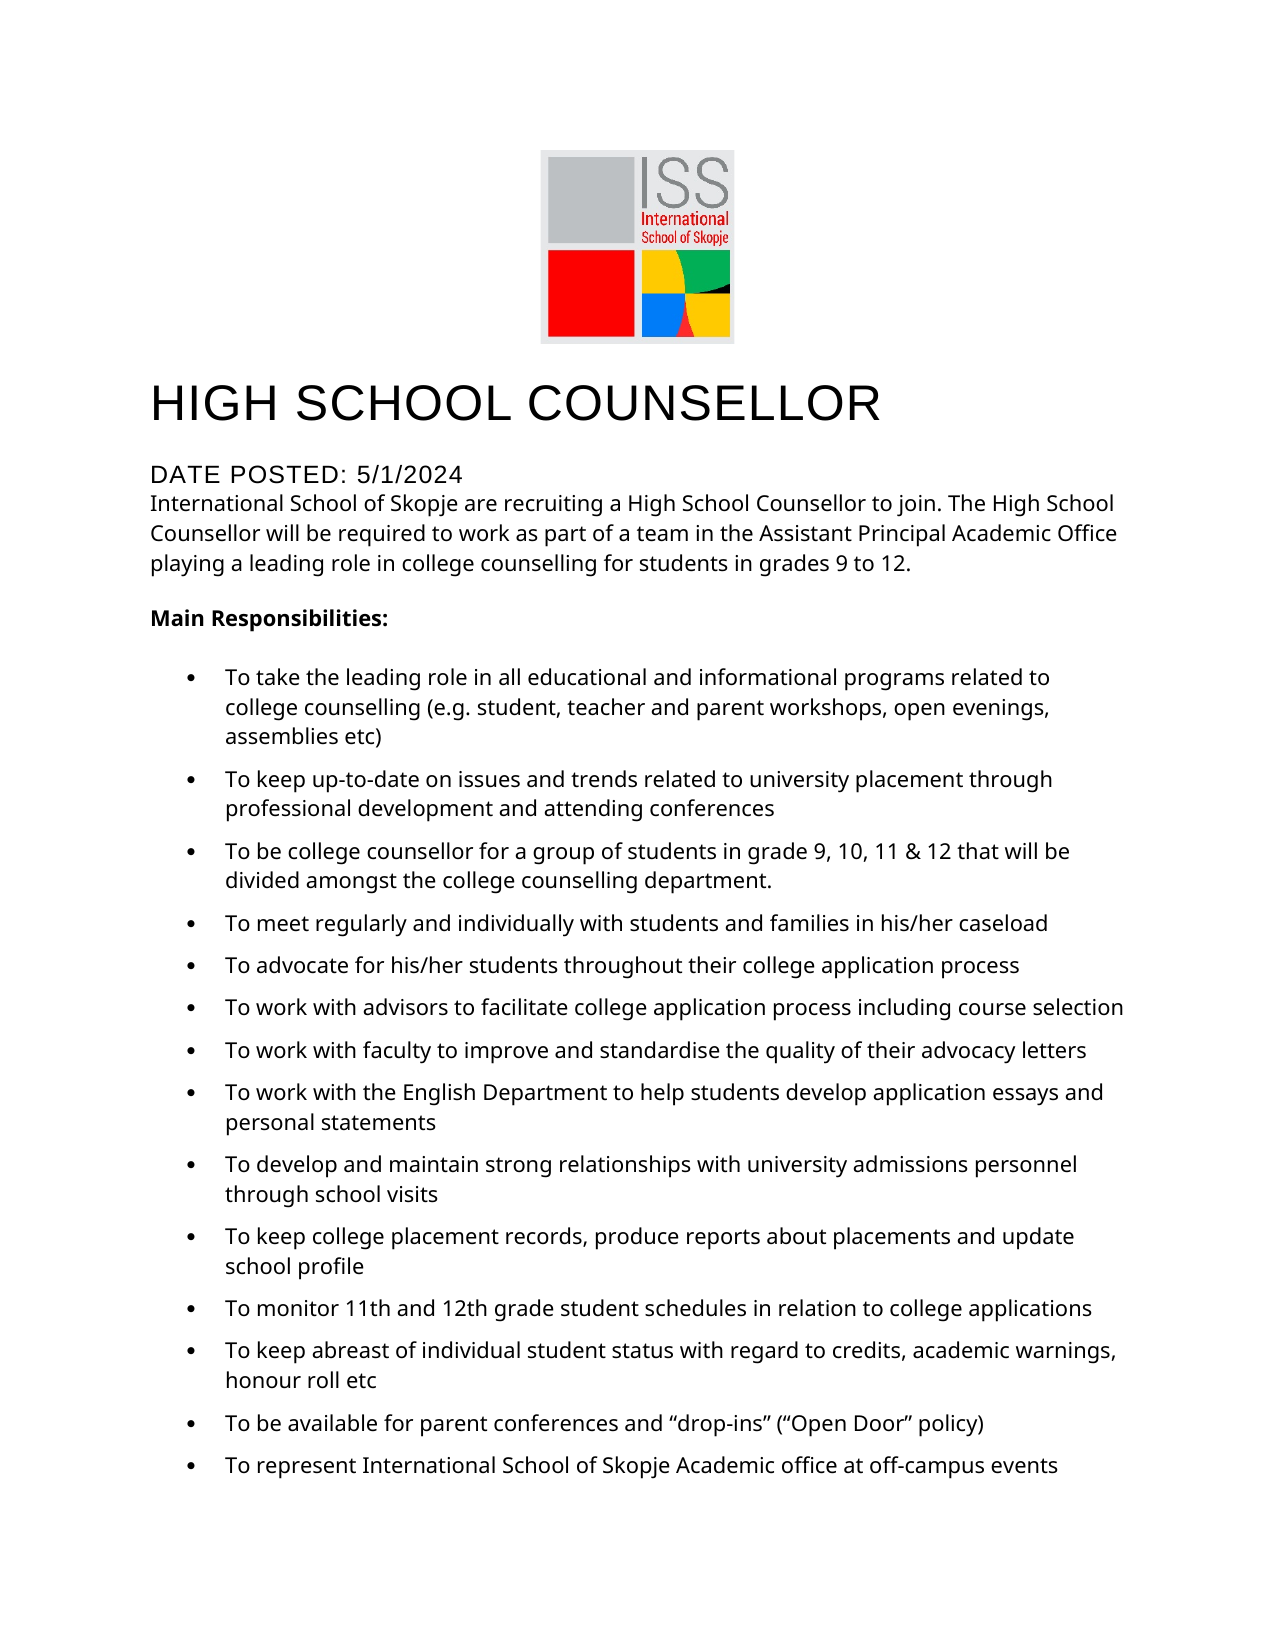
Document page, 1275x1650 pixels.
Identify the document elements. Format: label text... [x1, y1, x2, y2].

list To advocate for his/her students throughout their college application process [187, 950, 1125, 980]
list To keep college placement records, produce reports about placements and update school profile [187, 1221, 1125, 1281]
list To work with faculty to improve and standardise the quality of their advocacy letters [187, 1034, 1125, 1064]
list To keep up-to-date on issues and trends related to university placement through professional development and attending conferences [187, 763, 1125, 823]
text high school COUNSELLOR [150, 373, 1125, 430]
list To be college counsellor for a group of students in grade 9, 10, 11 & 12 that will be divided amongst the college counselling department. [187, 836, 1125, 895]
text DATE POSTED: 5/1/2024 [150, 459, 1125, 488]
text Main Responsibilities: [150, 603, 1125, 632]
list To work with advisors to facilitate college application process including course selection [187, 992, 1125, 1022]
text International School of Skopje are recruiting a High School Counsellor to join. The High School Counsellor will be required to work as part of a team in the Assistant Principal Academic Office playing a leading role in college counselling for students in grades 9 to 12. [150, 488, 1125, 578]
list To represent International School of Skopje Academic office at off-campus events [187, 1450, 1125, 1479]
list To take the leading role in all educational and informational programs related to college counselling (e.g. student, teacher and parent workshops, open evenings, assemblies etc) [187, 662, 1125, 751]
list To be available for parent conferences and “drop-ins” (“Open Door” policy) [187, 1407, 1125, 1437]
list To develop and maintain strong relationships with university admissions personnel through school visits [187, 1149, 1125, 1208]
list To keep abreast of individual student status with regard to credits, academic warnings, honour roll etc [187, 1335, 1125, 1395]
list To meet regularly and individually with students and families in his/her caseload [187, 908, 1125, 937]
list To monitor 11th and 12th grade student schedules in relation to college applications [187, 1293, 1125, 1323]
list To work with the English Department to help students develop application essays and personal statements [187, 1077, 1125, 1136]
picture [540, 150, 735, 344]
